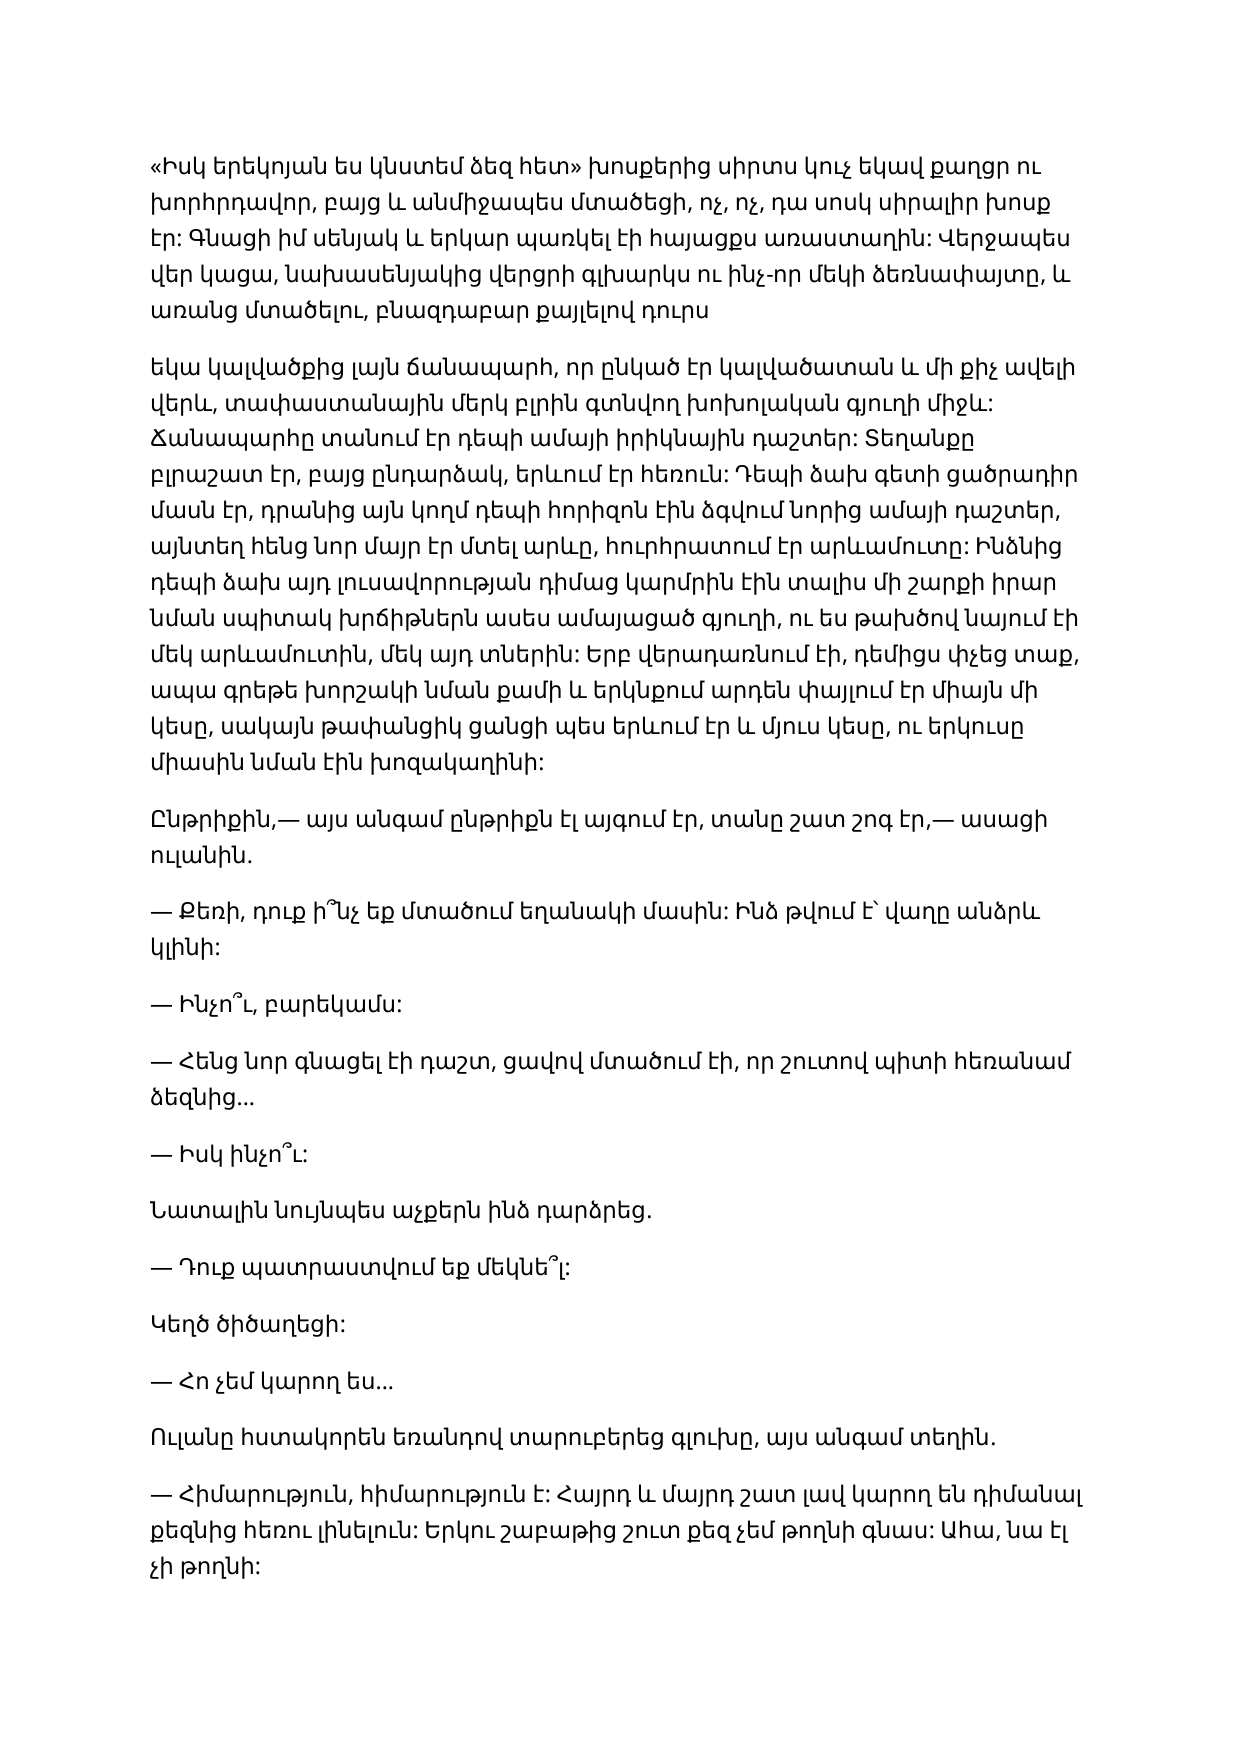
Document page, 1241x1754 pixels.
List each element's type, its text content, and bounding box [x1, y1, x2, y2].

text Նատալին նույնպես աչքերն ինձ դարձրեց. [150, 1194, 1090, 1226]
text Ուլանը հստակորեն եռանդով տարուբերեց գլուխը, այս անգամ տեղին. [150, 1421, 1090, 1453]
text — Դուք պատրաստվում եք մեկնե՞լ: [150, 1251, 1090, 1282]
text — Հիմարություն, հիմարություն է: Հայրդ և մայրդ շատ լավ կարող են դիմանալ քեզնից հեռու լինելուն: Երկու շաբաթից շուտ քեզ չեմ թողնի գնաս: Ահա, նա էլ չի թողնի: [150, 1478, 1090, 1581]
text Կեղծ ծիծաղեցի: [150, 1308, 1090, 1339]
text եկա կալվածքից լայն ճանապարհ, որ ընկած էր կալվածատան և մի քիչ ավելի վերև, տափաստանային մերկ բլրին գտնվող խոխոլական գյուղի միջև: Ճանապարհը տանում էր դեպի ամայի իրիկնային դաշտեր: Տեղանքը բլրաշատ էր, բայց ընդարձակ, երևում էր հեռուն: Դեպի ձախ գետի ցածրադիր մասն էր, դրանից այն կողմ դեպի հորիզոն էին ձգվում նորից ամայի դաշտեր, այնտեղ հենց նոր մայր էր մտել արևը, հուրհրատում էր արևամուտը: Ինձնից դեպի ձախ այդ լուսավորության դիմաց կարմրին էին տալիս մի շարքի իրար նման սպիտակ խրճիթներն ասես ամայացած գյուղի, ու ես թախծով նայում էի մեկ արևամուտին, մեկ այդ տներին: Երբ վերադառնում էի, դեմիցս փչեց տաք, ապա գրեթե խորշակի նման քամի և երկնքում արդեն փայլում էր միայն մի կեսը, սակայն թափանցիկ ցանցի պես երևում էր և մյուս կեսը, ու երկուսը միասին նման էին խոզակաղինի: [150, 351, 1090, 777]
text «Իսկ երեկոյան ես կնստեմ ձեզ հետ» խոսքերից սիրտս կուչ եկավ քաղցր ու խորհրդավոր, բայց և անմիջապես մտածեցի, ոչ, ոչ, դա սոսկ սիրալիր խոսք էր: Գնացի իմ սենյակ և երկար պառկել էի հայացքս առաստաղին: Վերջապես վեր կացա, նախասենյակից վերցրի գլխարկս ու ինչ-որ մեկի ձեռնափայտը, և առանց մտածելու, բնազդաբար քայլելով դուրս [150, 150, 1090, 325]
text Ընթրիքին,— այս անգամ ընթրիքն էլ այգում էր, տանը շատ շոգ էր,— ասացի ուլանին. [150, 803, 1090, 870]
text — Ինչո՞ւ, բարեկամս: [150, 988, 1090, 1019]
text — Քեռի, դուք ի՞նչ եք մտածում եղանակի մասին: Ինձ թվում է՝ վաղը անձրև կլինի: [150, 895, 1090, 962]
text — Իսկ ինչո՞ւ: [150, 1137, 1090, 1169]
text — Հենց նոր գնացել էի դաշտ, ցավով մտածում էի, որ շուտով պիտի հեռանամ ձեզնից... [150, 1045, 1090, 1112]
text — Հո չեմ կարող ես... [150, 1364, 1090, 1396]
